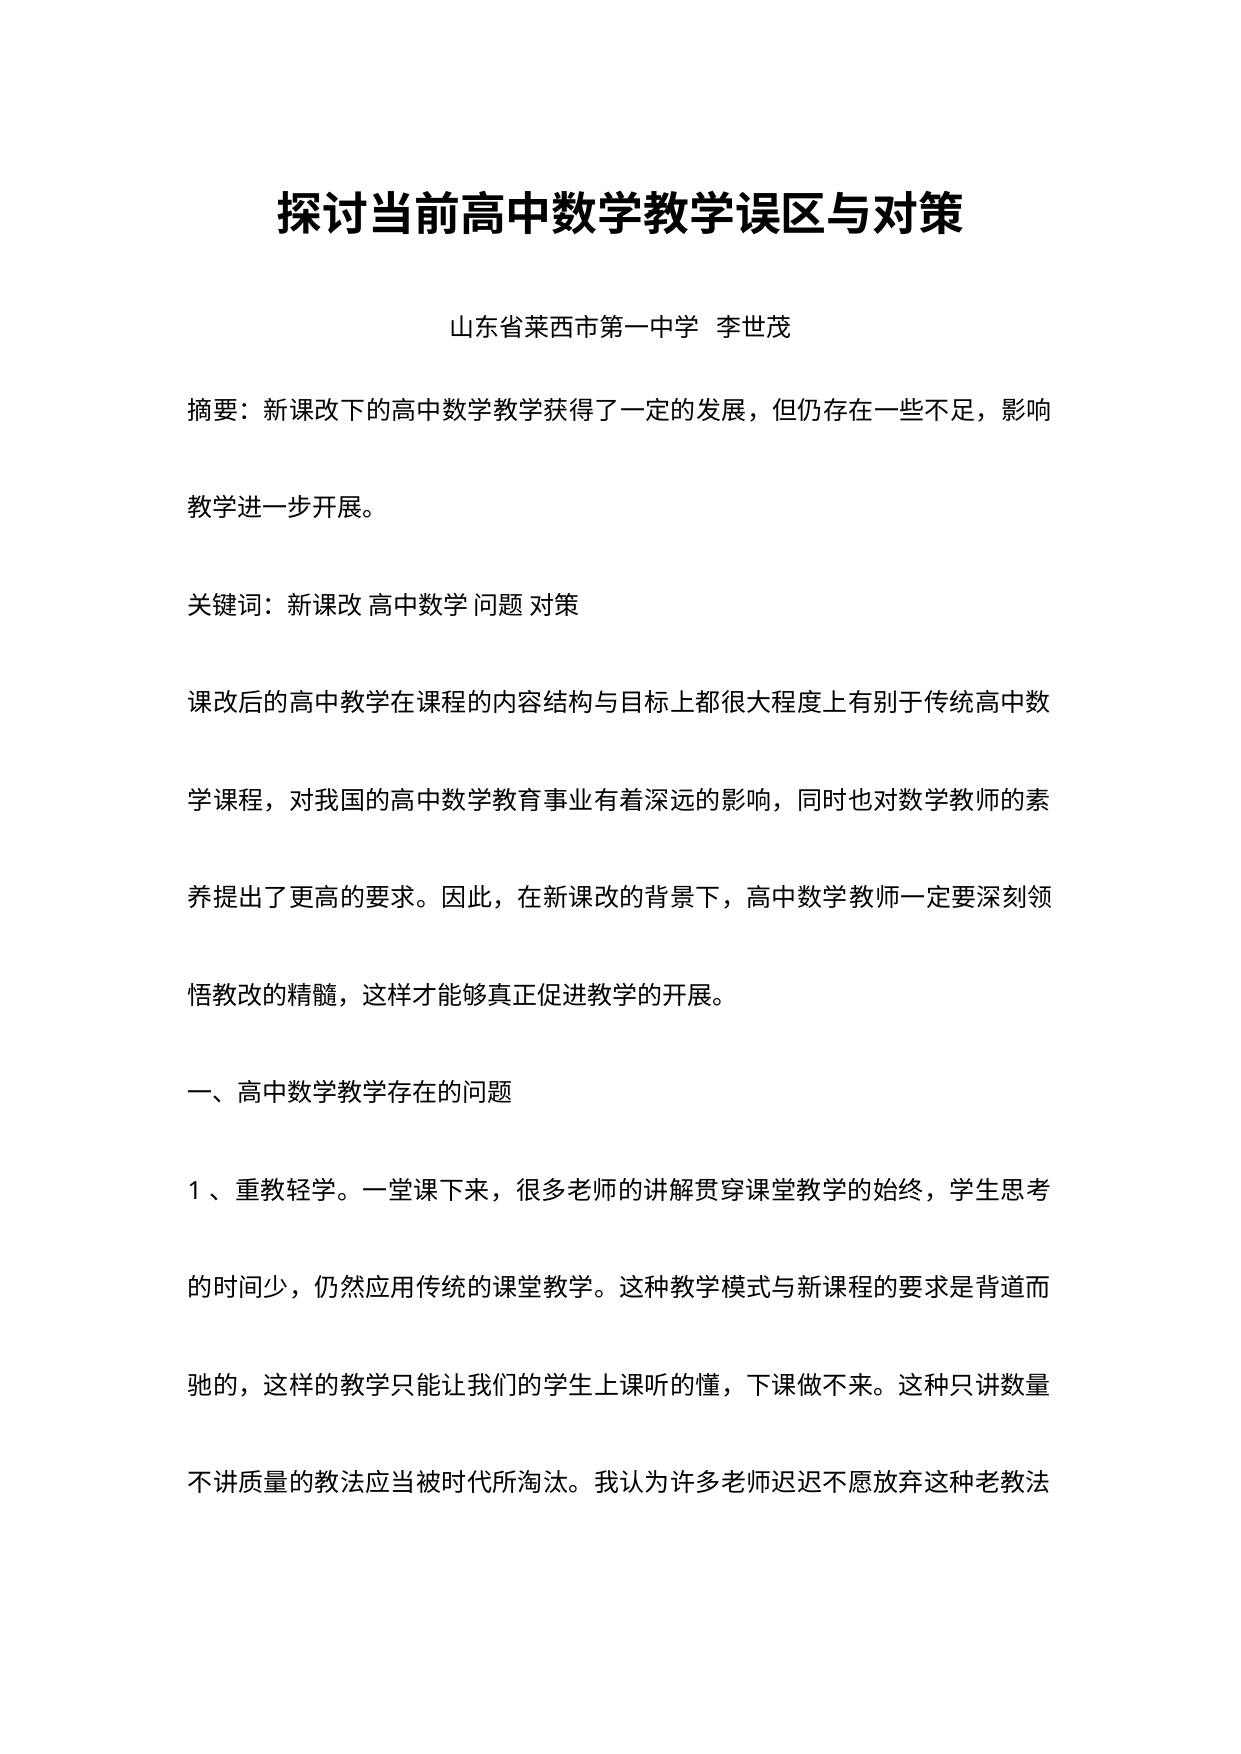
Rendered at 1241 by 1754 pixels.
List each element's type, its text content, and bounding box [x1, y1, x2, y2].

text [187, 376, 1053, 1513]
text 山东省莱西市第一中学 李世茂 [187, 293, 1053, 358]
text 探讨当前高中数学教学误区与对策 [187, 162, 1053, 259]
